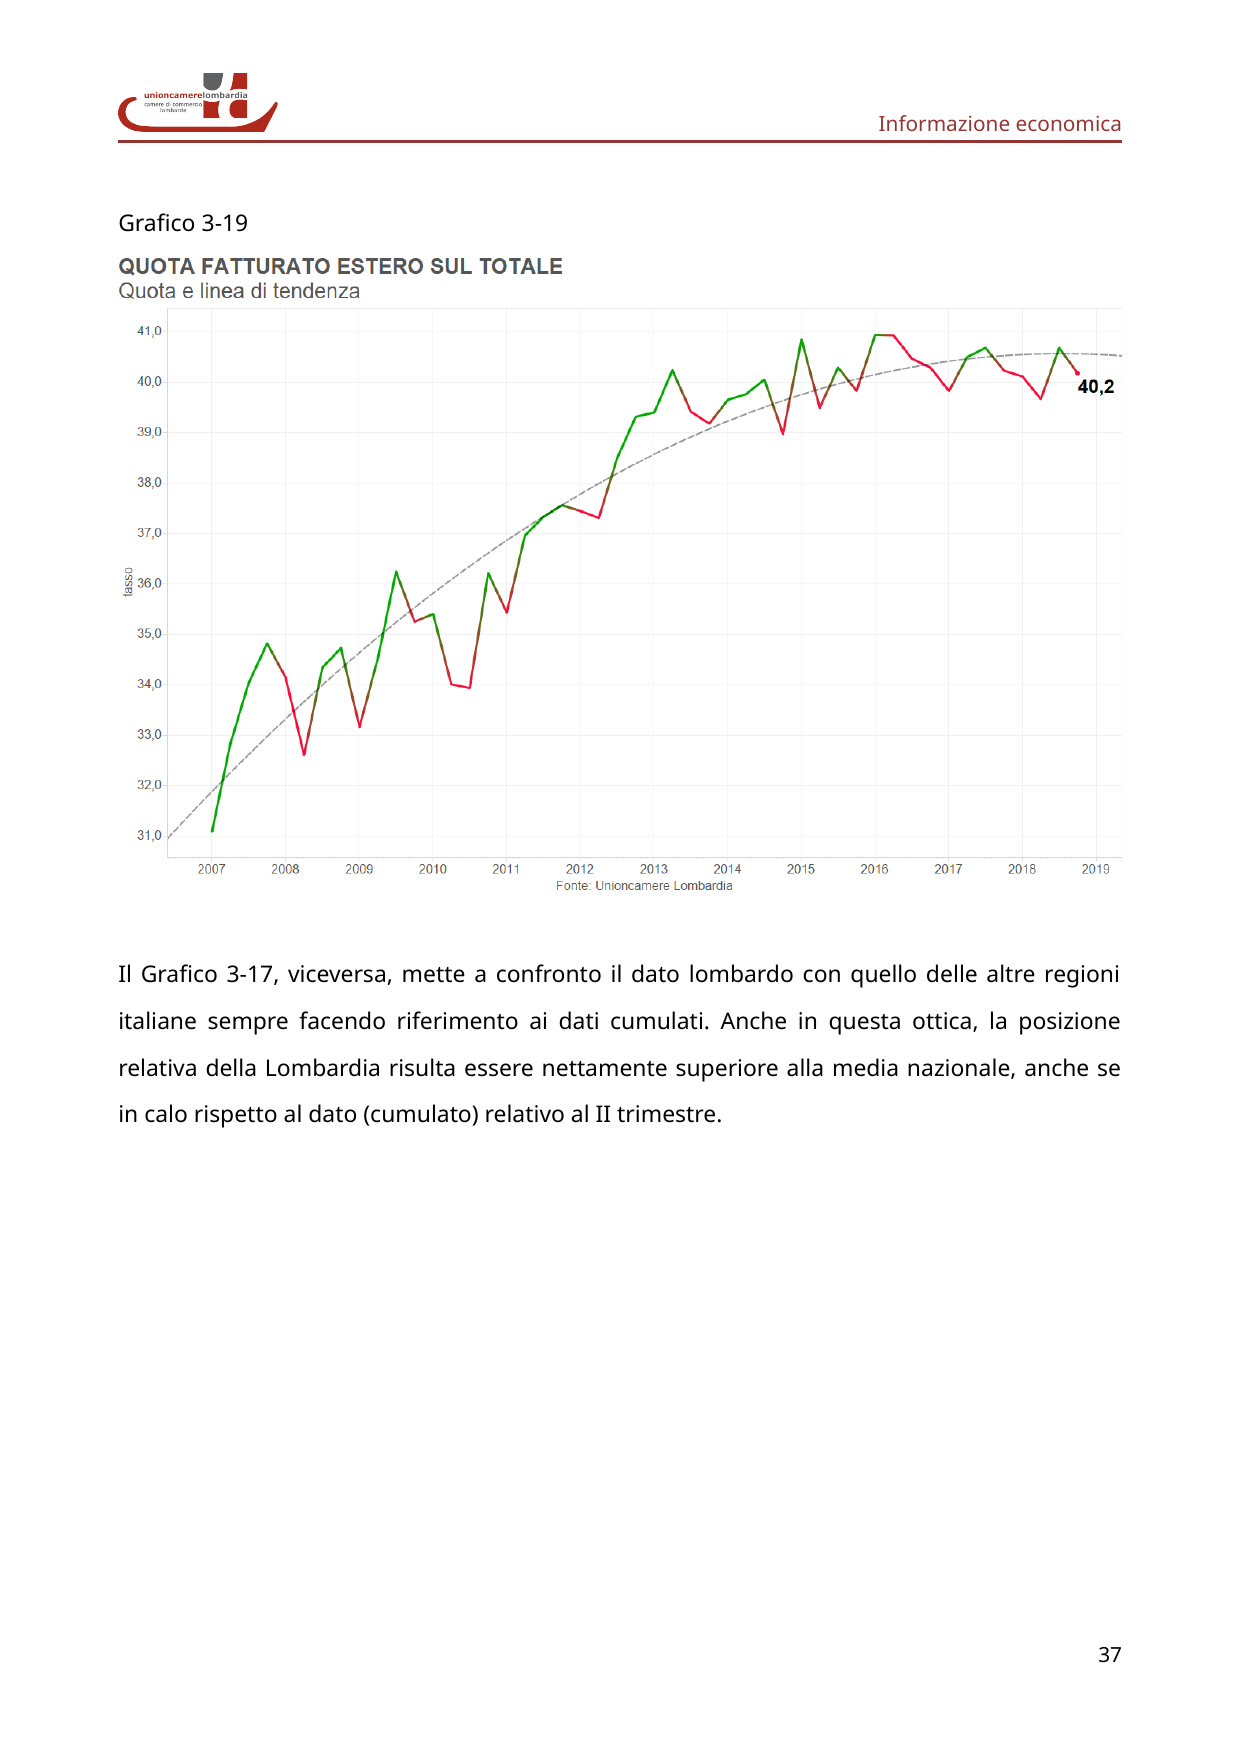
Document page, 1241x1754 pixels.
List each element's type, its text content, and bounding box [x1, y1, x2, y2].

text Il Grafico 3-17, viceversa, mette a confronto il dato lombardo con quello delle altre regioni italiane sempre facendo riferimento ai dati cumulati. Anche in questa ottica, la posizione relativa della Lombardia risulta essere nettamente superiore alla media nazionale, anche se in calo rispetto al dato (cumulato) relativo al II trimestre. [118, 958, 1122, 1129]
picture [118, 73, 278, 132]
picture [118, 253, 1123, 896]
